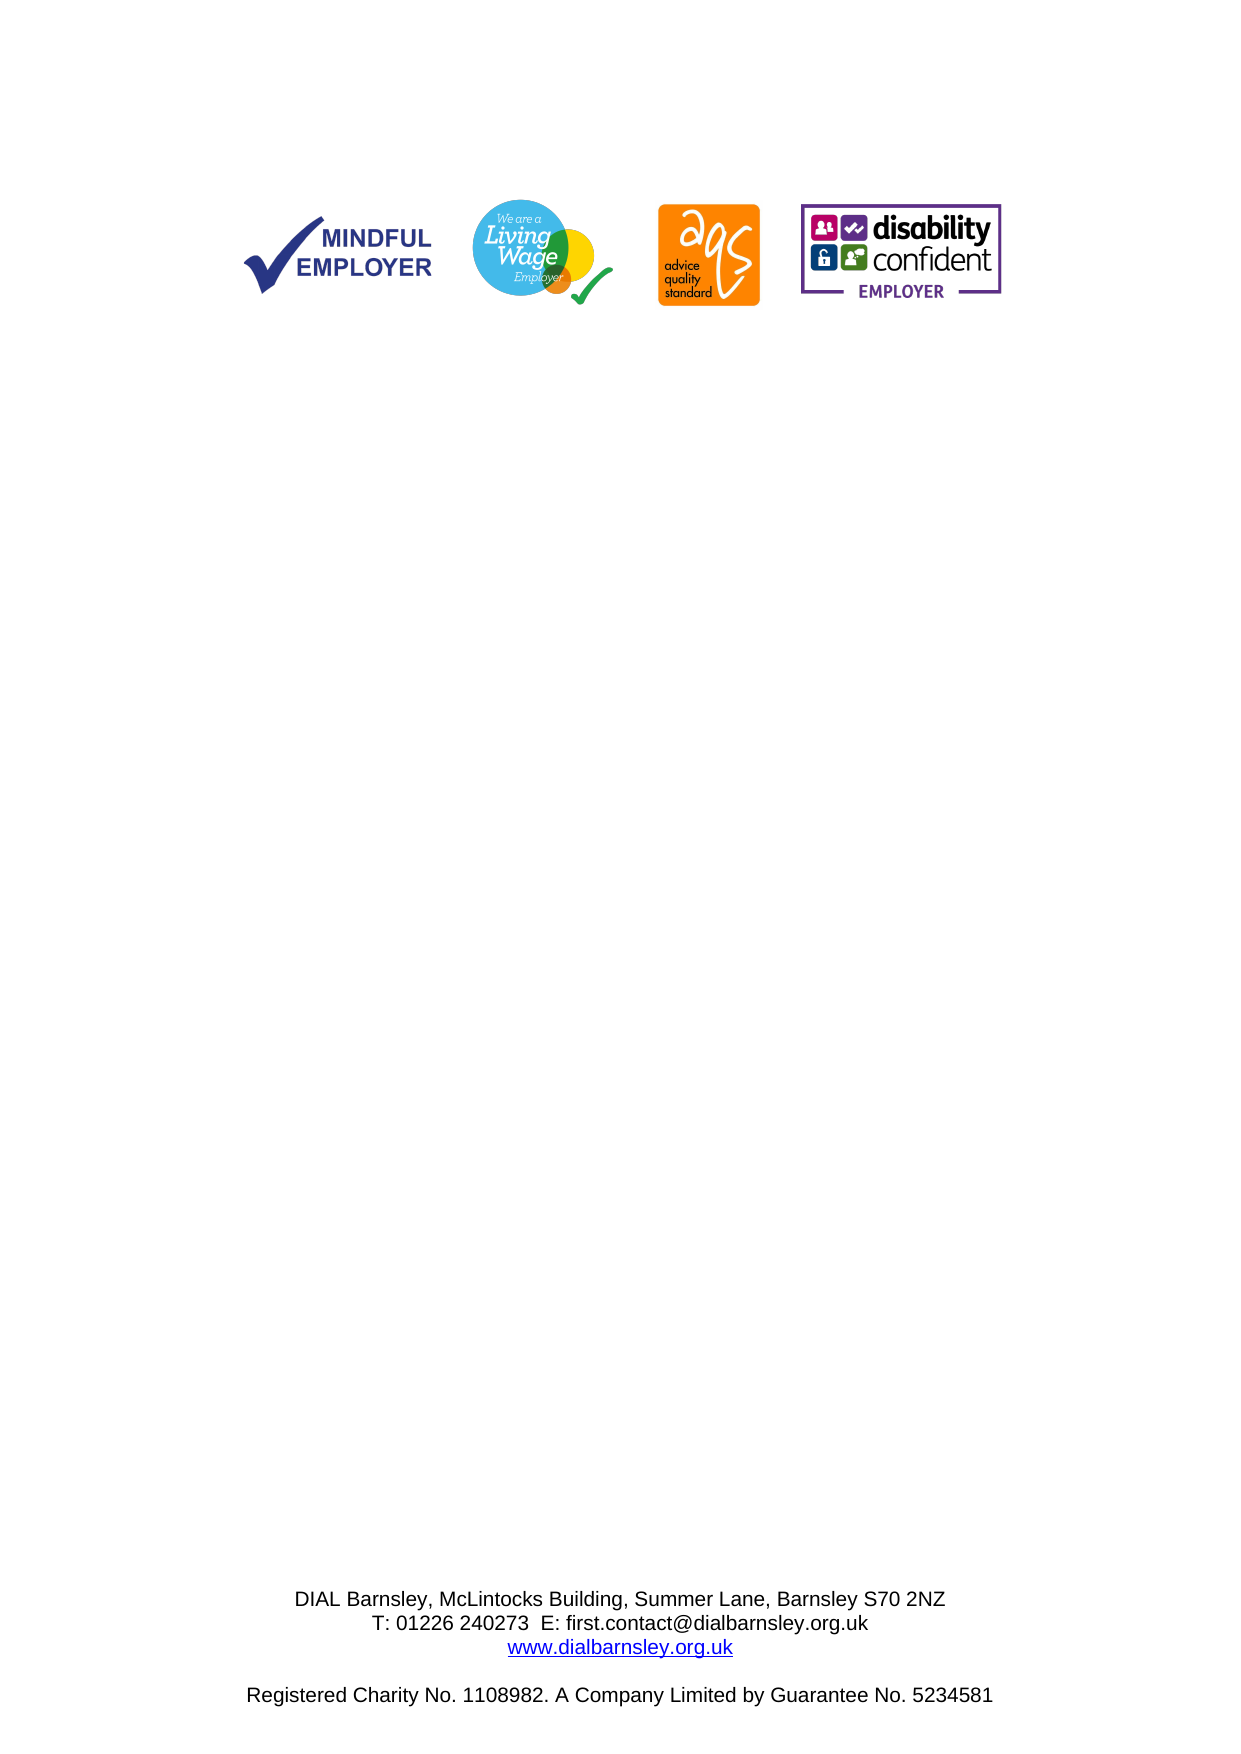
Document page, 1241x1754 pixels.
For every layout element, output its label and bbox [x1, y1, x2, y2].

picture [800, 204, 1002, 303]
picture [468, 196, 617, 313]
picture [243, 216, 432, 294]
picture [654, 200, 764, 310]
